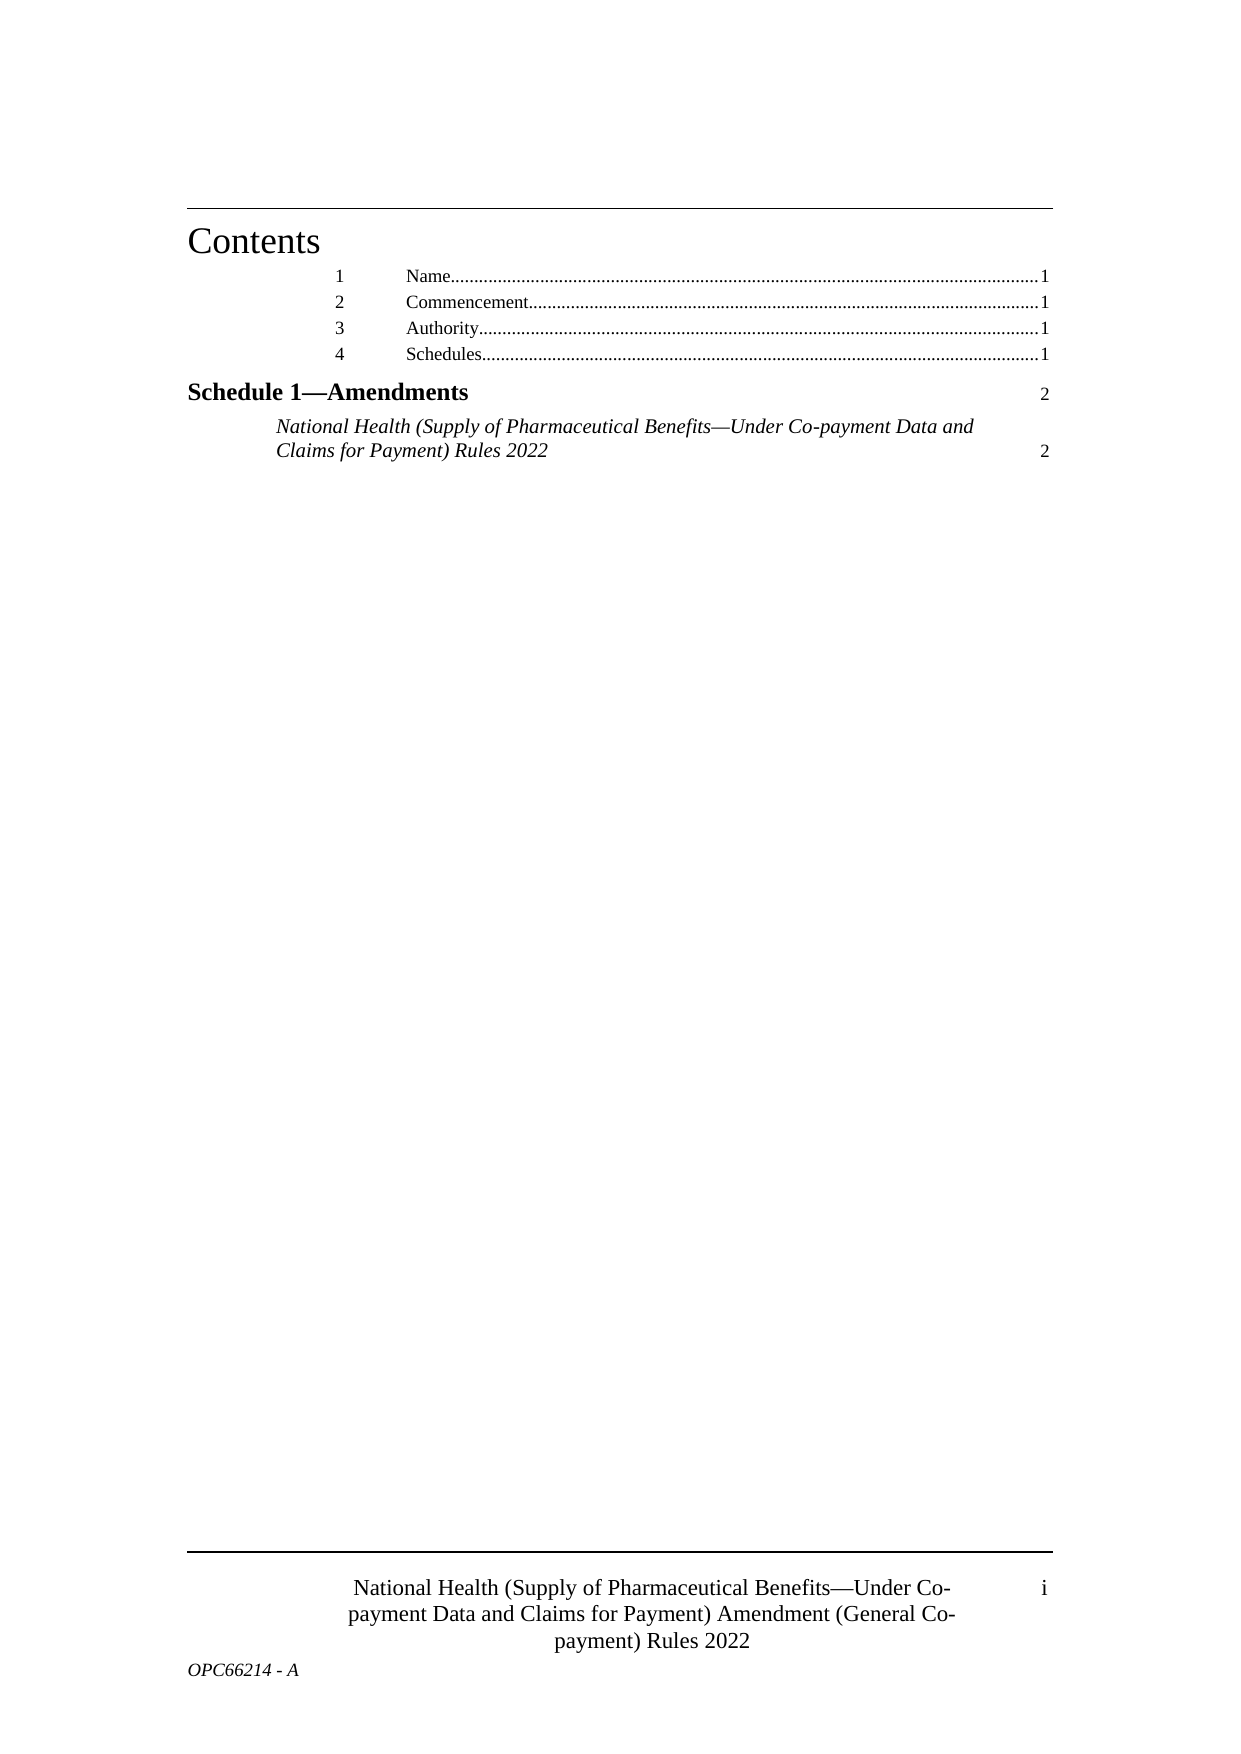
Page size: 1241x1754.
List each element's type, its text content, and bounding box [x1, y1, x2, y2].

text Schedule 1—Amendments 2 [187, 377, 994, 405]
text 1 Name 1 [335, 265, 994, 287]
text 4 Schedules 1 [335, 342, 994, 364]
text 3 Authority 1 [335, 317, 994, 338]
text 2 Commencement 1 [335, 291, 994, 313]
text National Health (Supply of Pharmaceutical Benefits—Under Co-payment Data and Claims for Payment) Rules 2022 2 [276, 414, 994, 462]
text Contents [187, 218, 1053, 261]
